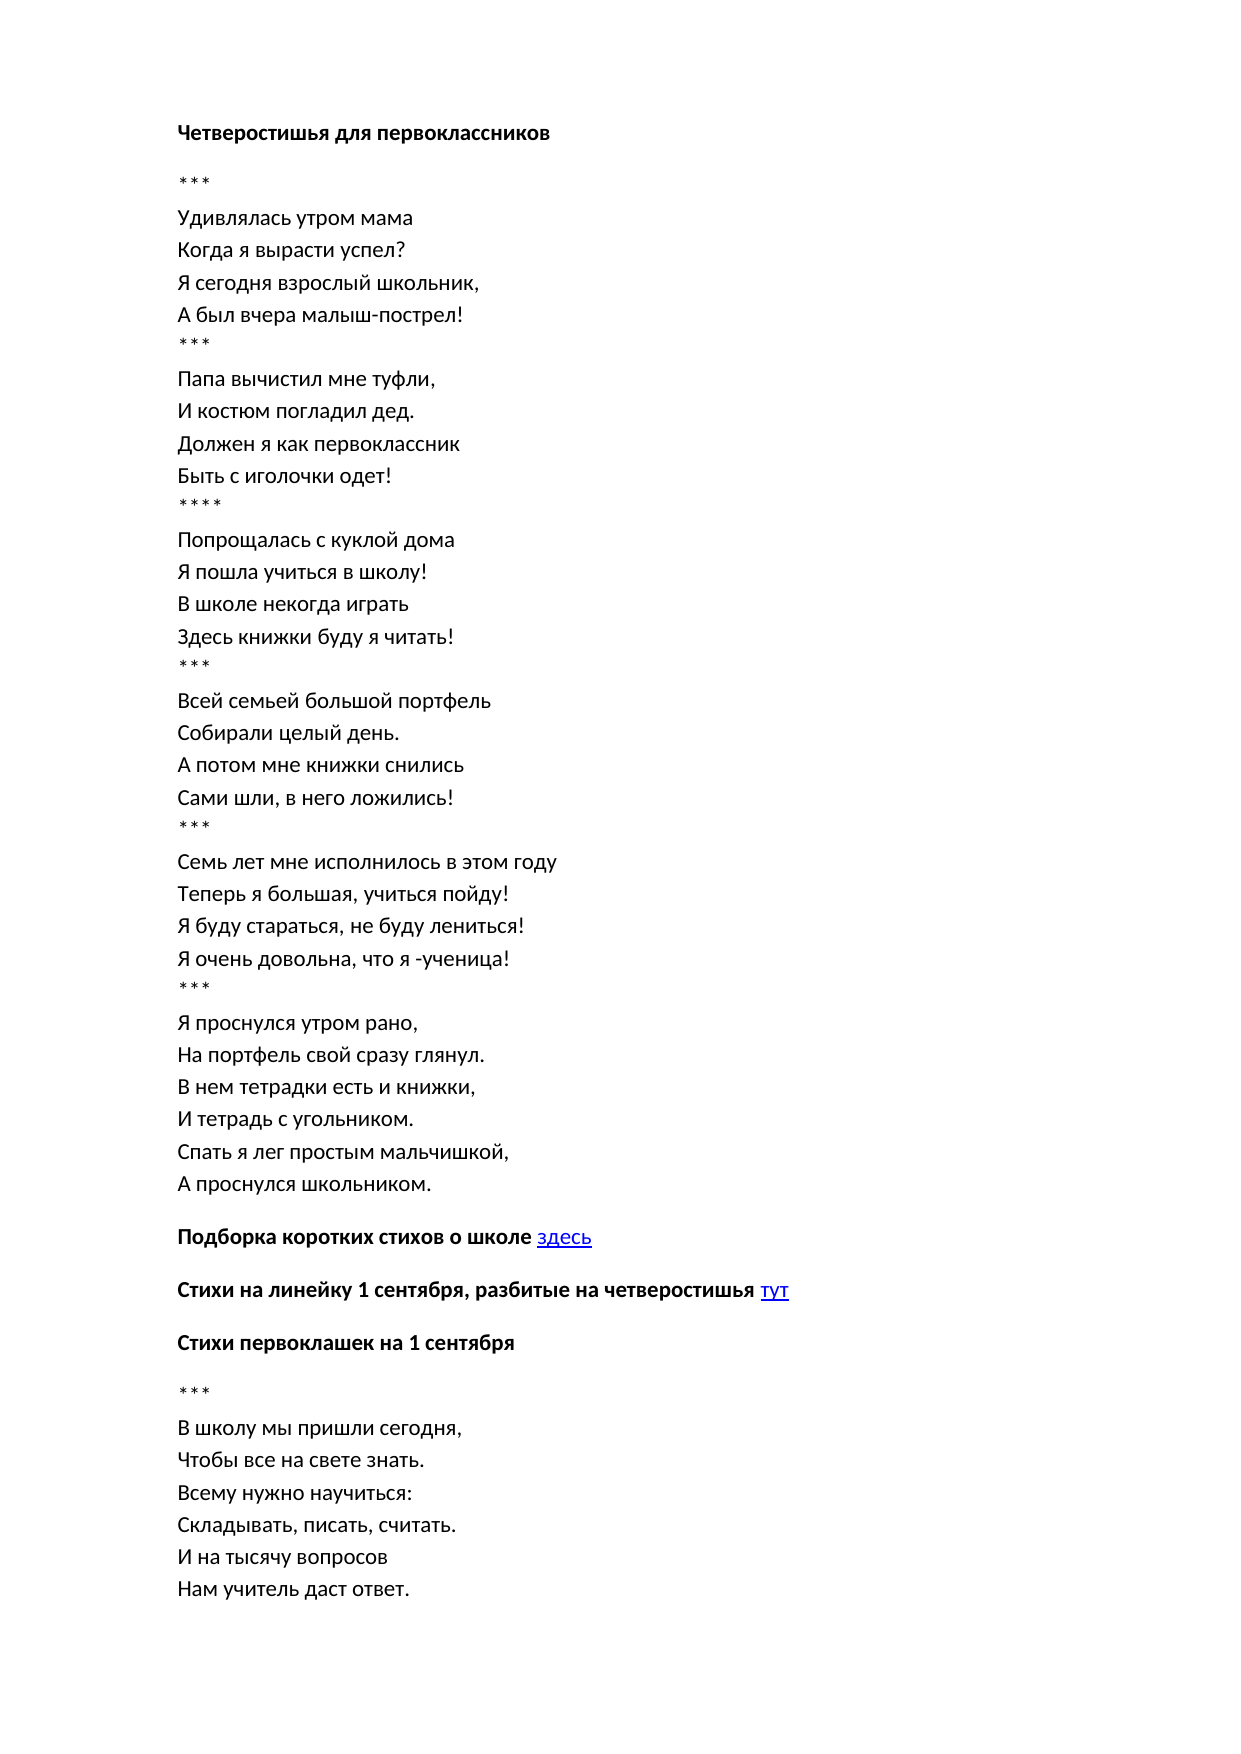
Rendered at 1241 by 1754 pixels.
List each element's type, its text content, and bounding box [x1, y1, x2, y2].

text *** Удивлялась утром мама  Когда я вырасти успел? Я сегодня взрослый школьник, А был вчера малыш-пострел! *** Папа вычистил мне туфли, И костюм погладил дед. Должен я как первоклассник Быть с иголочки одет! **** Попрощалась с куклой дома  Я пошла учиться в школу! В школе некогда играть  Здесь книжки буду я читать! *** Всей семьей большой портфель Собирали целый день. А потом мне книжки снились  Сами шли, в него ложились! *** Семь лет мне исполнилось в этом году Теперь я большая, учиться пойду! Я буду стараться, не буду лениться! Я очень довольна, что я -ученица! *** Я проснулся утром рано, На портфель свой сразу глянул. В нем тетрадки есть и книжки, И тетрадь с угольником. Спать я лег простым мальчишкой, А проснулся школьником. [177, 171, 1152, 1197]
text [177, 1381, 1152, 1602]
text Стихи на линейку 1 сентября, разбитые на четверостишья тут [177, 1275, 1152, 1303]
text Подборка коротких стихов о школе здесь [177, 1222, 1152, 1250]
text Стихи первоклашек на 1 сентября [177, 1328, 1152, 1356]
text Четверостишья для первоклассников [177, 118, 1152, 146]
